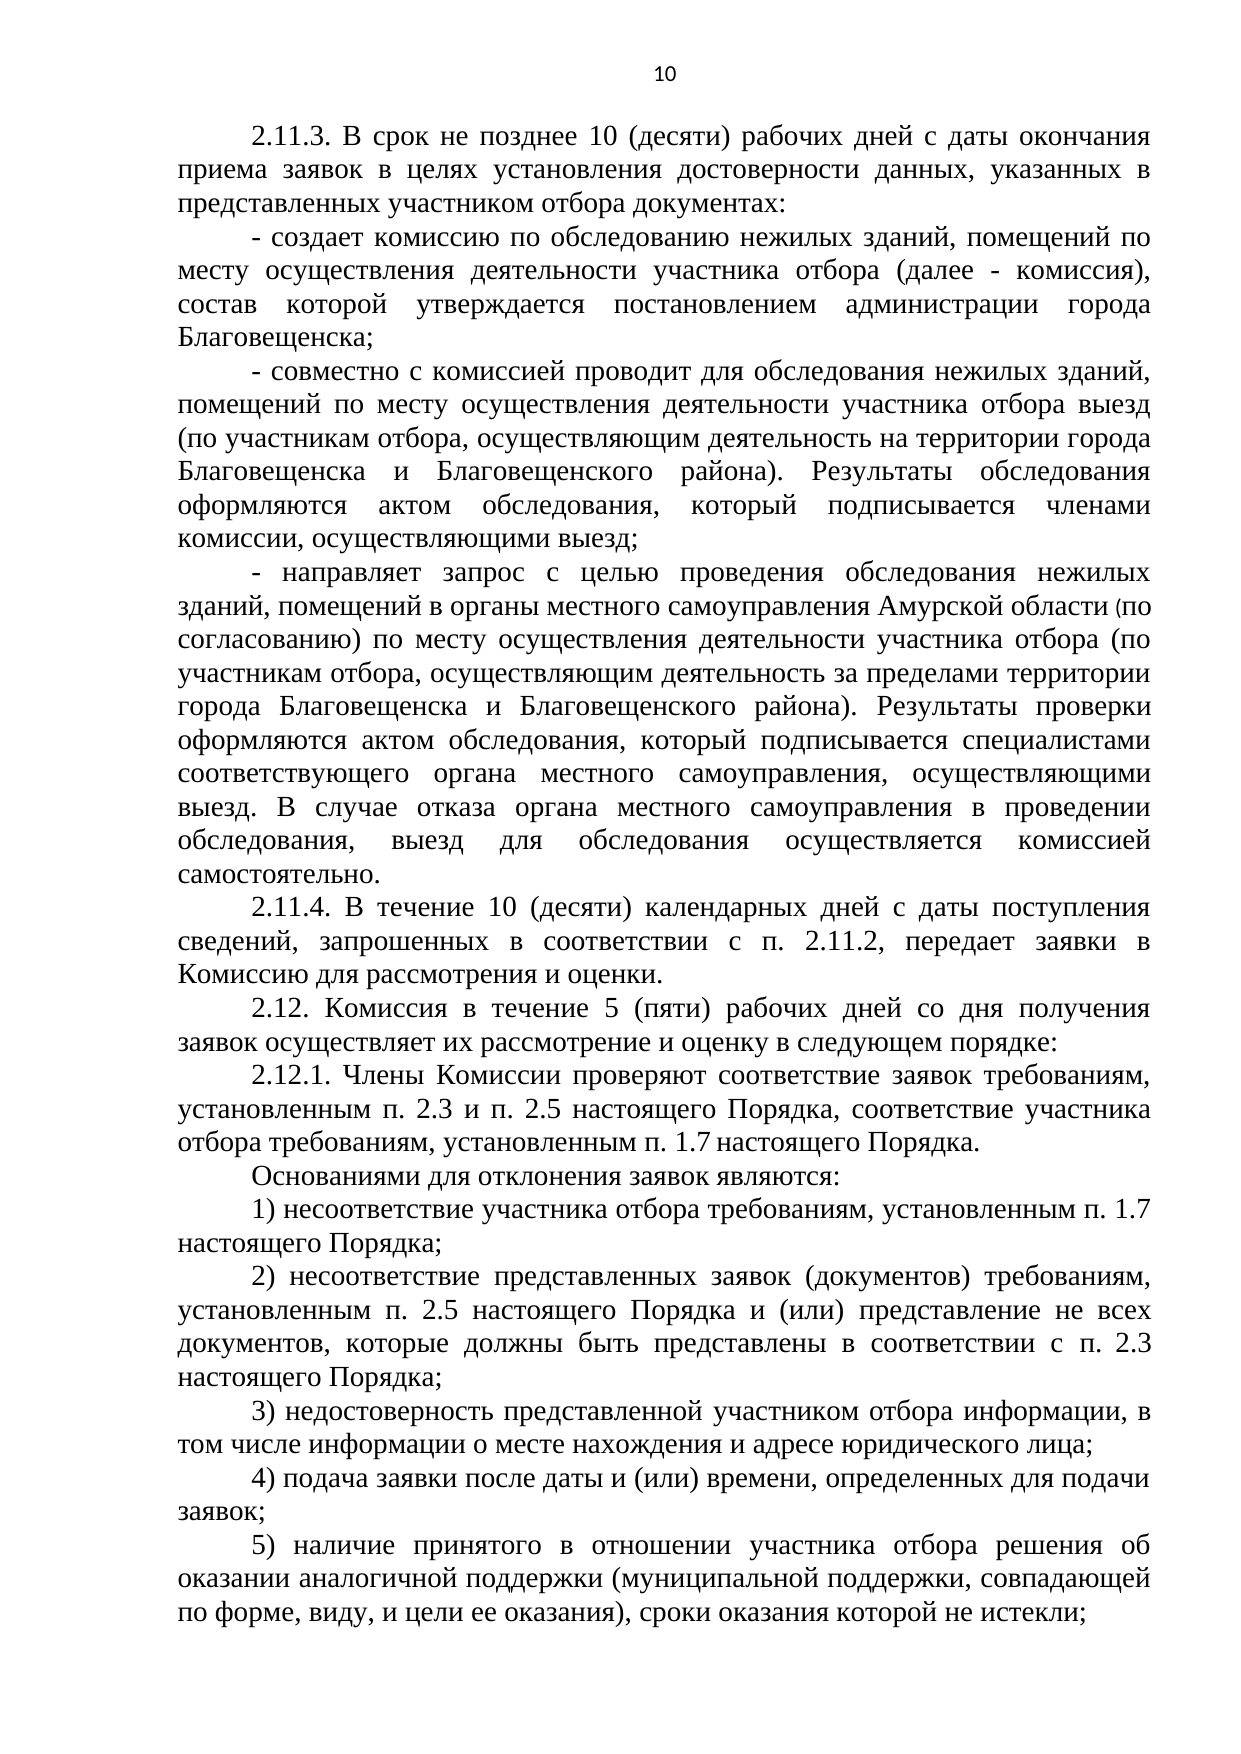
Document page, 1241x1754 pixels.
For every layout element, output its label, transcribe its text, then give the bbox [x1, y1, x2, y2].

text 3) недостоверность представленной участником отбора информации, в том числе информации о месте нахождения и адресе юридического лица; [177, 1393, 1152, 1460]
text 2.12.1. Члены Комиссии проверяют соответствие заявок требованиям, установленным п. 2.3 и п. 2.5 настоящего Порядка, соответствие участника отбора требованиям, установленным п. 1.7 настоящего Порядка. [177, 1057, 1152, 1158]
text 2.11.4. В течение 10 (десяти) календарных дней с даты поступления сведений, запрошенных в соответствии с п. 2.11.2, передает заявки в Комиссию для рассмотрения и оценки. [177, 889, 1152, 990]
text 2) несоответствие представленных заявок (документов) требованиям, установленным п. 2.5 настоящего Порядка и (или) представление не всех документов, которые должны быть представлены в соответствии с п. 2.3 настоящего Порядка; [177, 1258, 1152, 1393]
text 2.11.3. В срок не позднее 10 (десяти) рабочих дней с даты окончания приема заявок в целях установления достоверности данных, указанных в представленных участником отбора документах: [177, 118, 1152, 219]
text - создает комиссию по обследованию нежилых зданий, помещений по месту осуществления деятельности участника отбора (далее - комиссия), состав которой утверждается постановлением администрации города Благовещенска; [177, 219, 1152, 353]
text Основаниями для отклонения заявок являются: [177, 1158, 1152, 1191]
text 4) подача заявки после даты и (или) времени, определенных для подачи заявок; [177, 1460, 1152, 1527]
text 2.12. Комиссия в течение 5 (пяти) рабочих дней со дня получения заявок осуществляет их рассмотрение и оценку в следующем порядке: [177, 990, 1152, 1057]
text 5) наличие принятого в отношении участника отбора решения об оказании аналогичной поддержки (муниципальной поддержки, совпадающей по форме, виду, и цели ее оказания), сроки оказания которой не истекли; [177, 1527, 1152, 1627]
text - направляет запрос с целью проведения обследования нежилых зданий, помещений в органы местного самоуправления Амурской области (по согласованию) по месту осуществления деятельности участника отбора (по участникам отбора, осуществляющим деятельность за пределами территории города Благовещенска и Благовещенского района). Результаты проверки оформляются актом обследования, который подписывается специалистами соответствующего органа местного самоуправления, осуществляющими выезд. В случае отказа органа местного самоуправления в проведении обследования, выезд для обследования осуществляется комиссией самостоятельно. [177, 554, 1152, 889]
text - совместно с комиссией проводит для обследования нежилых зданий, помещений по месту осуществления деятельности участника отбора выезд (по участникам отбора, осуществляющим деятельность на территории города Благовещенска и Благовещенского района). Результаты обследования оформляются актом обследования, который подписывается членами комиссии, осуществляющими выезд; [177, 353, 1152, 554]
text 1) несоответствие участника отбора требованиям, установленным п. 1.7 настоящего Порядка; [177, 1191, 1152, 1258]
